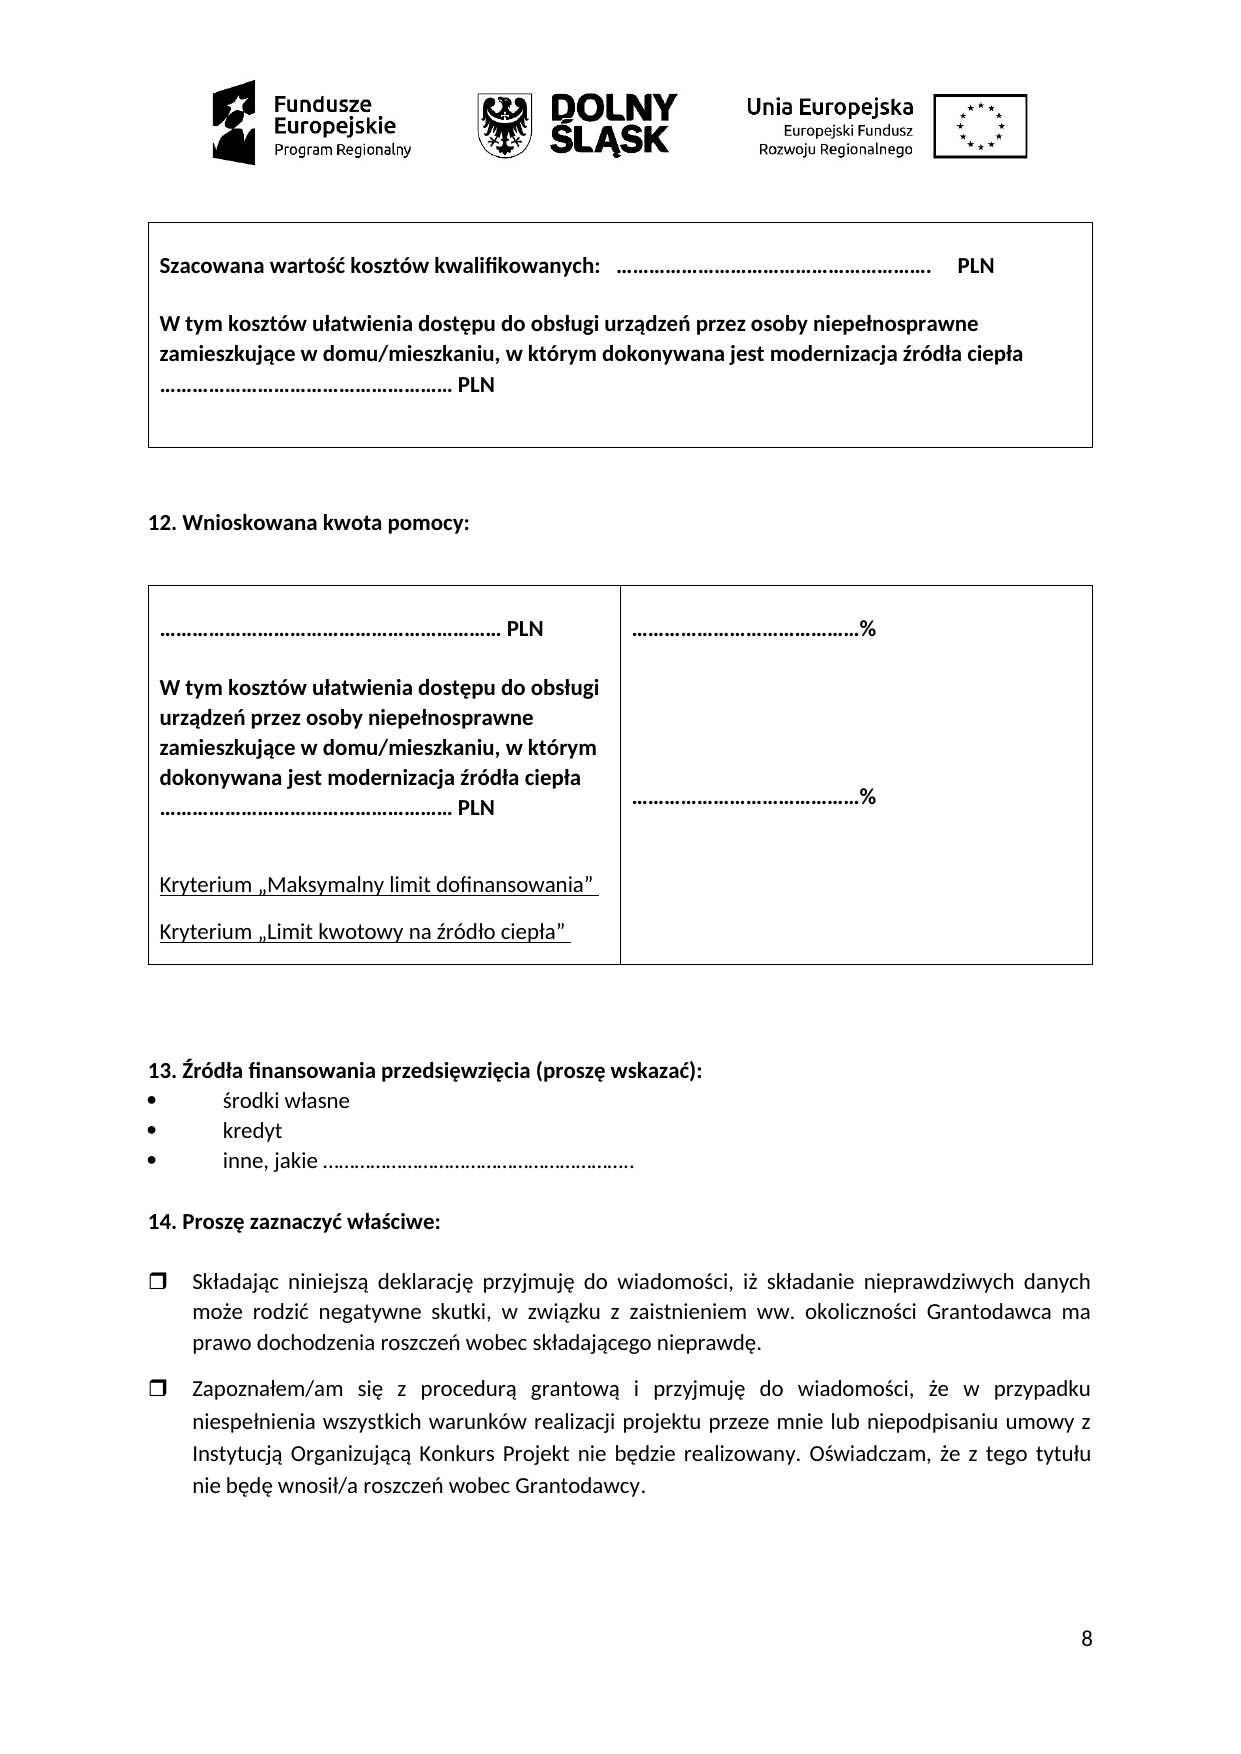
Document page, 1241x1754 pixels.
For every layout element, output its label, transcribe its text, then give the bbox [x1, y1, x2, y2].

table_header ……………………………………% ……………………………………% [621, 586, 1092, 964]
list Zapoznałem/am się z procedurą grantową i przyjmuję do wiadomości, że w przypadku niespełnienia wszystkich warunków realizacji projektu przeze mnie lub niepodpisaniu umowy z Instytucją Organizującą Konkurs Projekt nie będzie realizowany. Oświadczam, że z tego tytułu nie będę wnosił/a roszczeń wobec Grantodawcy. [148, 1374, 1093, 1499]
list 12. Wnioskowana kwota pomocy: [148, 508, 1093, 536]
list środki własne [148, 1086, 1093, 1114]
table_header ……………………………………………………… PLN W tym kosztów ułatwienia dostępu do obsługi urządzeń przez osoby niepełnosprawne zamieszkujące w domu/mieszkaniu, w którym dokonywana jest modernizacja źródła ciepła ……………………………………………… PLN Kryterium „Maksymalny limit dofinansowania” Kryterium „Limit kwotowy na źródło ciepła” [149, 586, 620, 964]
list inne, jakie ………………………………………………….. [148, 1146, 1093, 1174]
list 13. Źródła finansowania przedsięwzięcia (proszę wskazać): [148, 1056, 1093, 1084]
table_header Szacowana wartość kosztów kwalifikowanych: …………………………………………………. PLN W tym kosztów ułatwienia dostępu do obsługi urządzeń przez osoby niepełnosprawne zamieszkujące w domu/mieszkaniu, w którym dokonywana jest modernizacja źródła ciepła ……………………………………………… PLN [149, 223, 1092, 447]
list 14. Proszę zaznaczyć właściwe: [148, 1207, 1093, 1235]
list Składając niniejszą deklarację przyjmuję do wiadomości, iż składanie nieprawdziwych danych może rodzić negatywne skutki, w związku z zaistnieniem ww. okoliczności Grantodawca ma prawo dochodzenia roszczeń wobec składającego nieprawdę. [148, 1267, 1093, 1356]
list kredyt [148, 1116, 1093, 1144]
picture [212, 73, 1028, 176]
